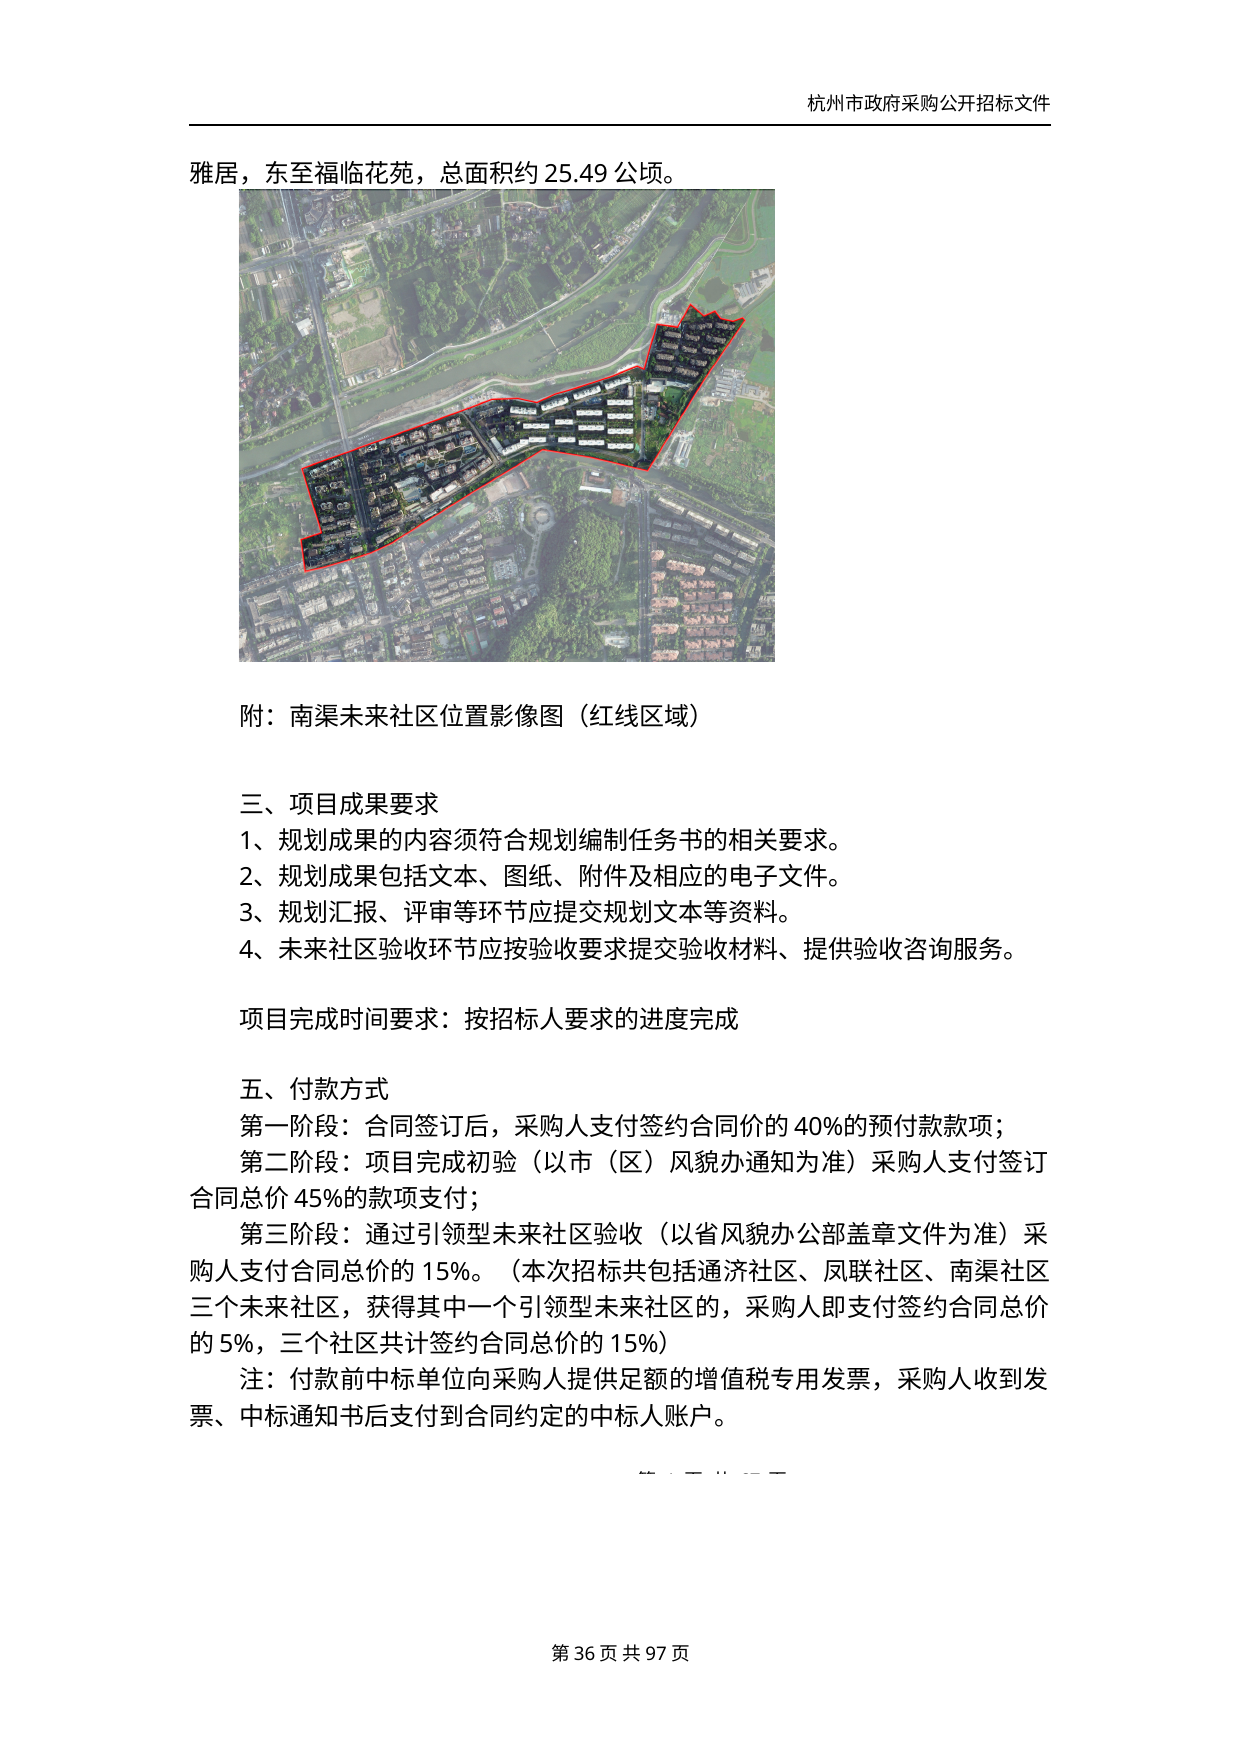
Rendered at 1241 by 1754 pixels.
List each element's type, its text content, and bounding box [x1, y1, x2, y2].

text 第三阶段：通过引领型未来社区验收（以省风貌办公部盖章文件为准）采购人支付合同总价的15%。（本次招标共包括通济社区、凤联社区、南渠社区三个未来社区，获得其中一个引领型未来社区的，采购人即支付签约合同总价的5%，三个社区共计签约合同总价的15%） [189, 1215, 1051, 1360]
text 三、项目成果要求 [189, 784, 1051, 820]
text 第一阶段：合同签订后，采购人支付签约合同价的40%的预付款款项； [189, 1106, 1051, 1142]
text 1、规划成果的内容须符合规划编制任务书的相关要求。 [189, 820, 1051, 857]
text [189, 153, 1051, 190]
text 五、付款方式 [189, 1070, 1051, 1106]
text 2、规划成果包括文本、图纸、附件及相应的电子文件。 [189, 857, 1051, 893]
text 4、未来社区验收环节应按验收要求提交验收材料、提供验收咨询服务。 [189, 929, 1051, 965]
text 附：南渠未来社区位置影像图（红线区域） [189, 697, 1051, 733]
text 第二阶段：项目完成初验（以市（区）风貌办通知为准）采购人支付签订合同总价45%的款项支付； [189, 1142, 1051, 1215]
text 注：付款前中标单位向采购人提供足额的增值税专用发票，采购人收到发票、中标通知书后支付到合同约定的中标人账户。 [189, 1360, 1051, 1432]
text 3、规划汇报、评审等环节应提交规划文本等资料。 [189, 893, 1051, 929]
list 项目完成时间要求：按招标人要求的进度完成 [189, 999, 1051, 1036]
picture [238, 189, 775, 663]
